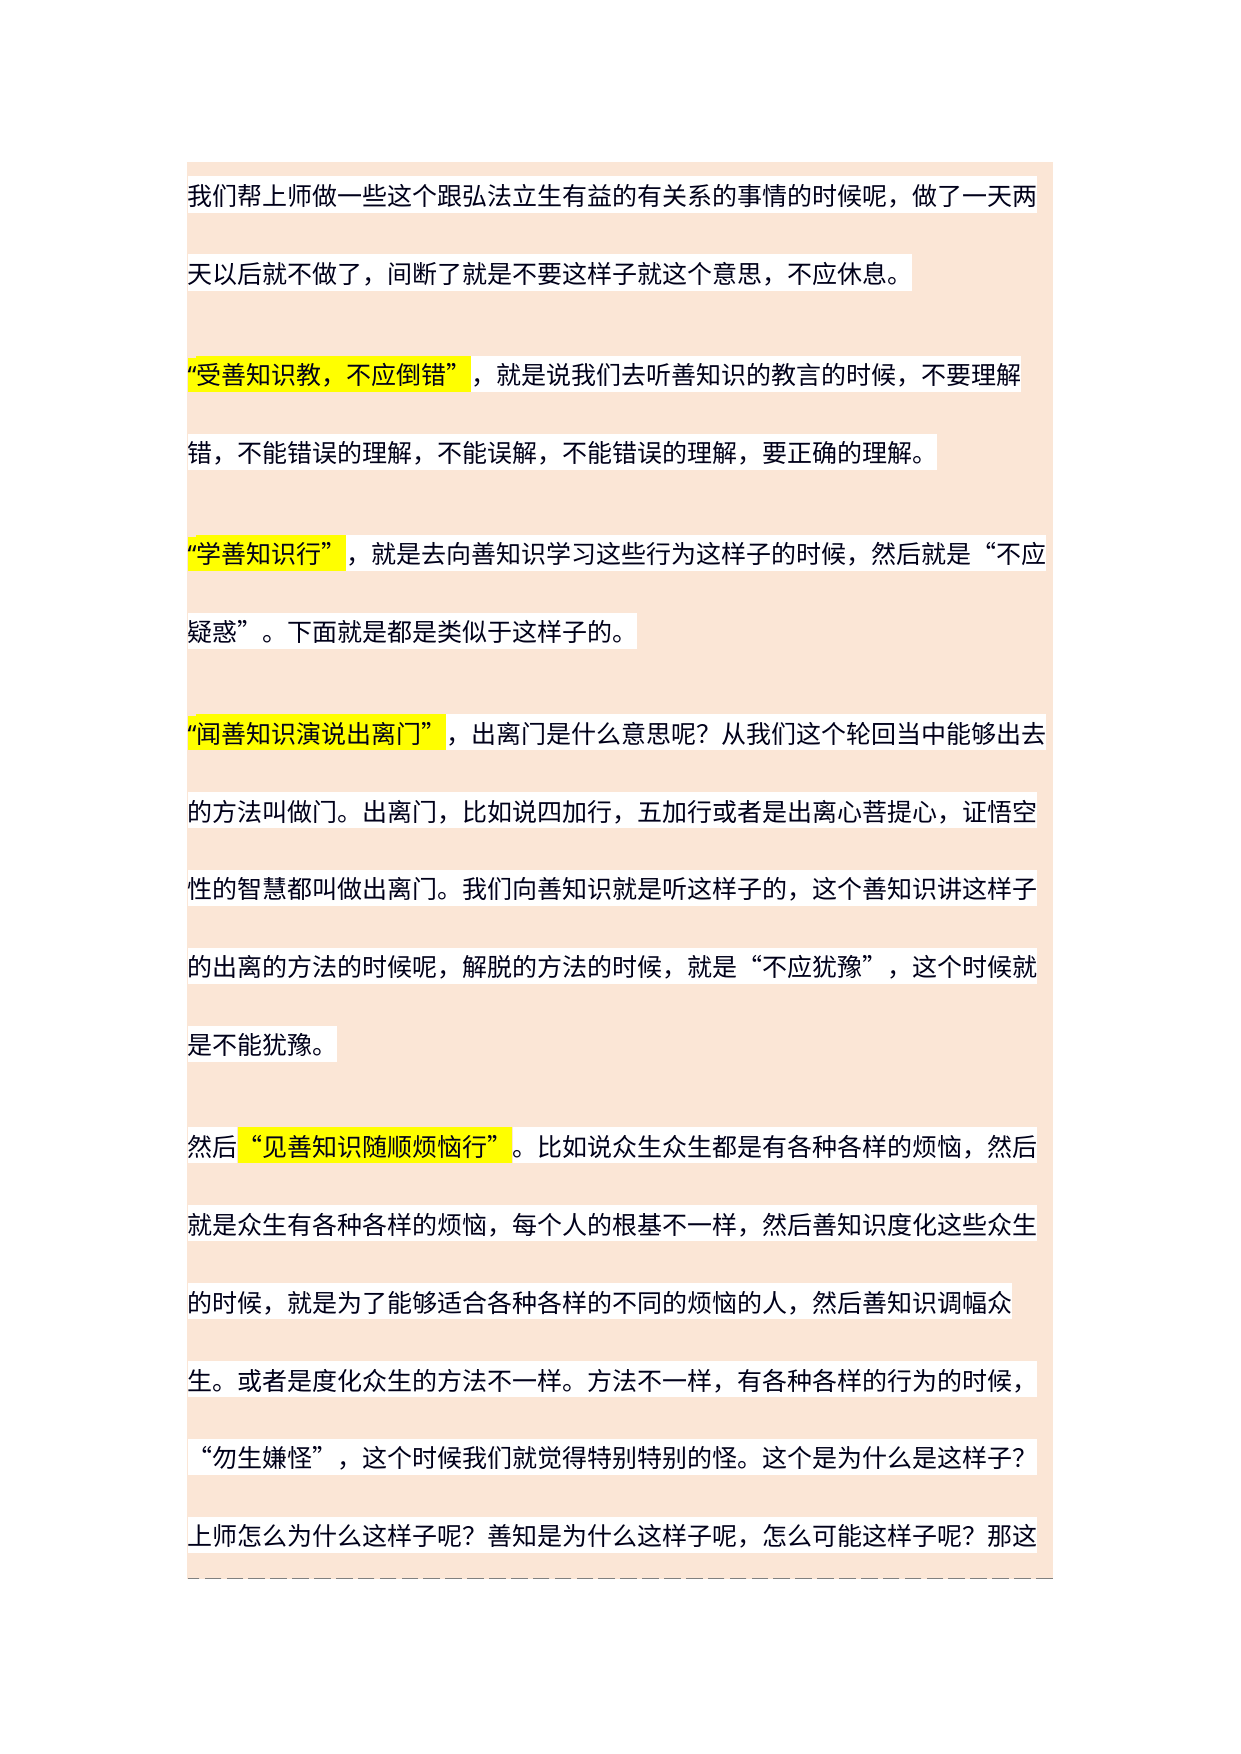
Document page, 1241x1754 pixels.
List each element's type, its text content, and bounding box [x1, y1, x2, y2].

text “受善知识教，不应倒错”，就是说我们去听善知识的教言的时候，不要理解错，不能错误的理解，不能误解，不能错误的理解，要正确的理解。 [187, 341, 1053, 484]
text “学善知识行”，就是去向善知识学习这些行为这样子的时候，然后就是“不应疑惑”。下面就是都是类似于这样子的。 [187, 521, 1053, 663]
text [187, 162, 1053, 305]
text “闻善知识演说出离门”，出离门是什么意思呢？从我们这个轮回当中能够出去的方法叫做门。出离门，比如说四加行，五加行或者是出离心菩提心，证悟空性的智慧都叫做出离门。我们向善知识就是听这样子的，这个善知识讲这样子的出离的方法的时候呢，解脱的方法的时候，就是“不应犹豫”，这个时候就是不能犹豫。 [187, 700, 1053, 1076]
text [187, 1113, 1053, 1579]
